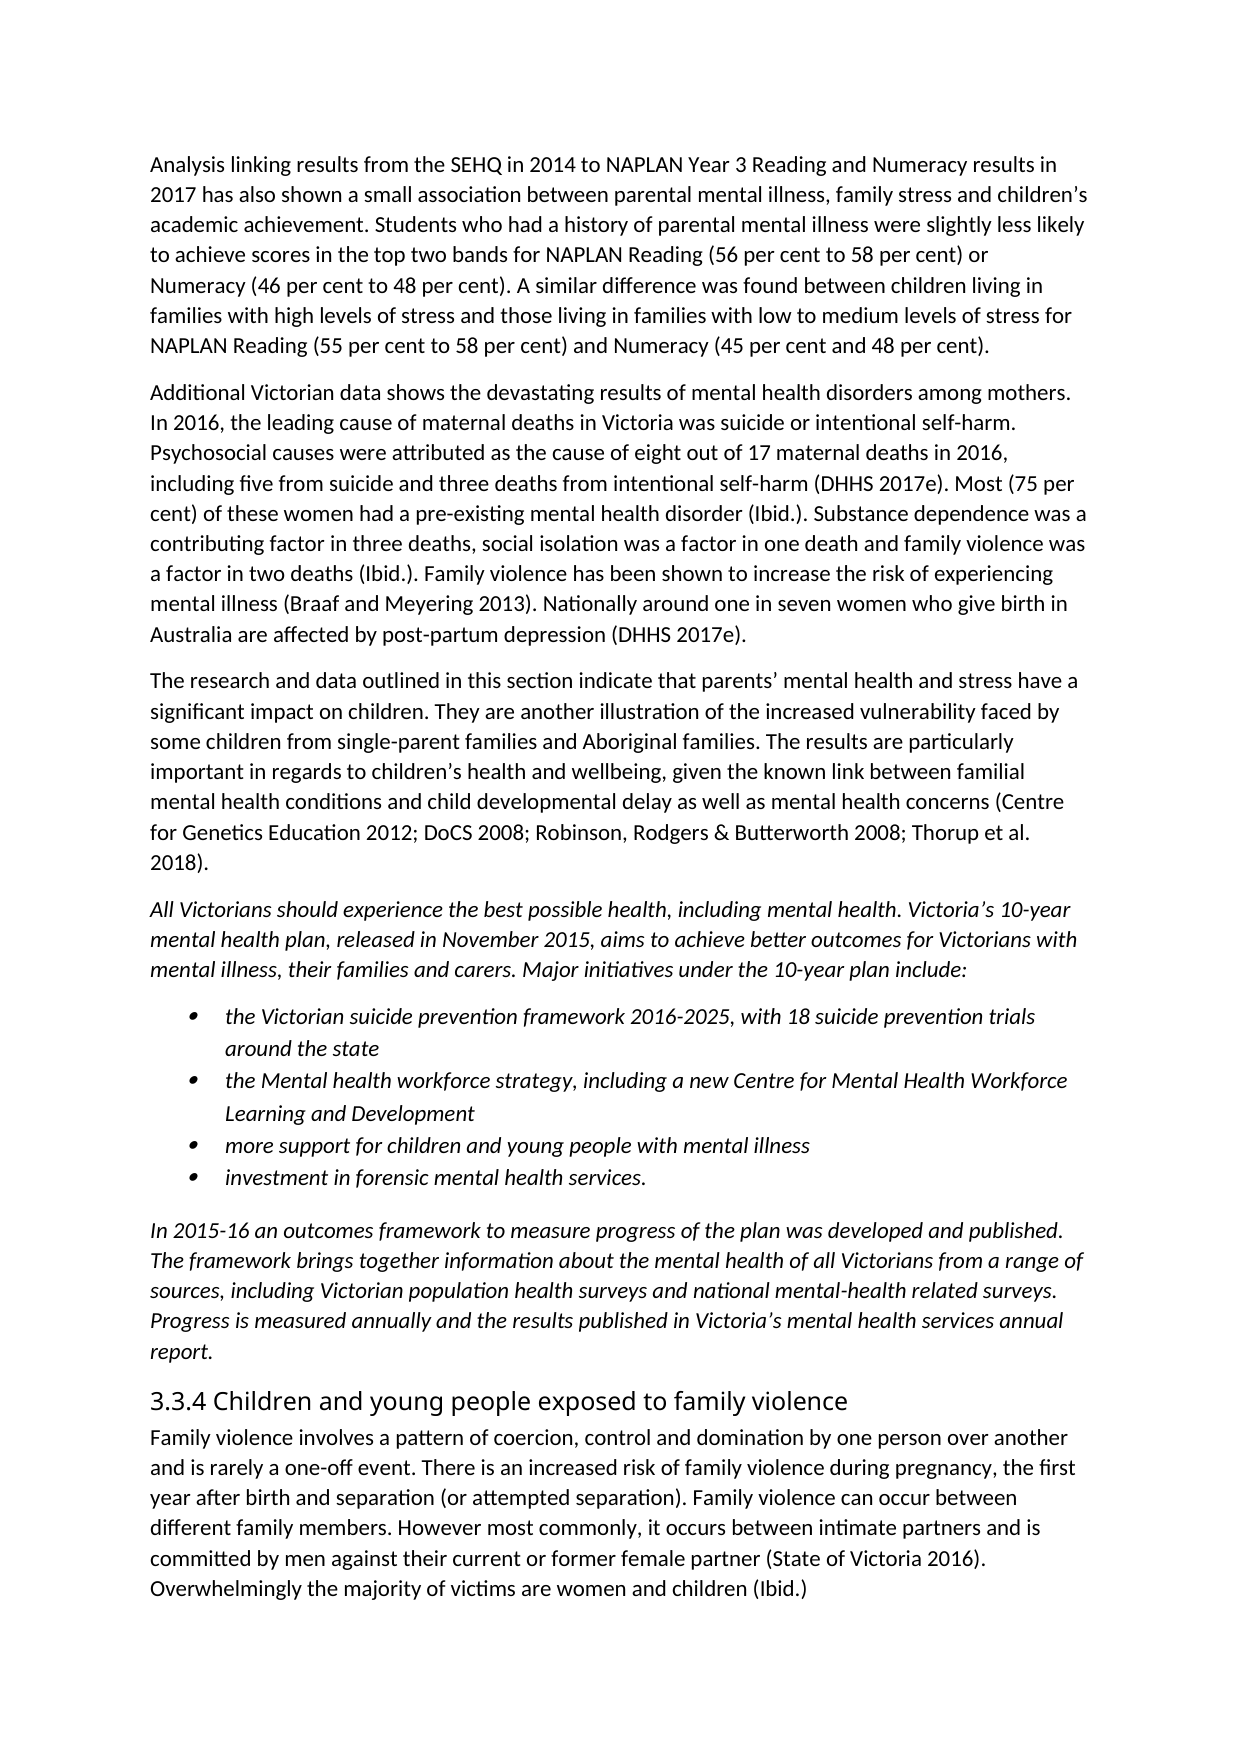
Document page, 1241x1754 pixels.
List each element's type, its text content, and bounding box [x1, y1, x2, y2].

text The research and data outlined in this section indicate that parents’ mental health and stress have a significant impact on children. They are another illustration of the increased vulnerability faced by some children from single-parent families and Aboriginal families. The results are particularly important in regards to children’s health and wellbeing, given the known link between familial mental health conditions and child developmental delay as well as mental health concerns (Centre for Genetics Education 2012; DoCS 2008; Robinson, Rodgers & Butterworth 2008; Thorup et al. 2018). [150, 667, 1090, 876]
subtitle 3.3.4 Children and young people exposed to family violence [150, 1384, 1090, 1418]
list the Victorian suicide prevention framework 2016-2025, with 18 suicide prevention trials around the state [187, 1002, 1090, 1062]
list more support for children and young people with mental illness [187, 1131, 1090, 1159]
text Family violence involves a pattern of coercion, control and domination by one person over another and is rarely a one-off event. There is an increased risk of family violence during pregnancy, the first year after birth and separation (or attempted separation). Family violence can occur between different family members. However most commonly, it occurs between intimate partners and is committed by men against their current or former female partner (State of Victoria 2016). Overwhelmingly the majority of victims are women and children (Ibid.) [150, 1423, 1090, 1602]
text In 2015-16 an outcomes framework to measure progress of the plan was developed and published. The framework brings together information about the mental health of all Victorians from a range of sources, including Victorian population health surveys and national mental-health related surveys. Progress is measured annually and the results published in Victoria’s mental health services annual report. [150, 1216, 1090, 1365]
text Analysis linking results from the SEHQ in 2014 to NAPLAN Year 3 Reading and Numeracy results in 2017 has also shown a small association between parental mental illness, family stress and children’s academic achievement. Students who had a history of parental mental illness were slightly less likely to achieve scores in the top two bands for NAPLAN Reading (56 per cent to 58 per cent) or Numeracy (46 per cent to 48 per cent). A similar difference was found between children living in families with high levels of stress and those living in families with low to medium levels of stress for NAPLAN Reading (55 per cent to 58 per cent) and Numeracy (45 per cent and 48 per cent). [150, 150, 1090, 359]
text All Victorians should experience the best possible health, including mental health. Victoria’s 10-year mental health plan, released in November 2015, aims to achieve better outcomes for Victorians with mental illness, their families and carers. Major initiatives under the 10-year plan include: [150, 895, 1090, 983]
list investment in forensic mental health services. [187, 1163, 1090, 1191]
list the Mental health workforce strategy, including a new Centre for Mental Health Workforce Learning and Development [187, 1066, 1090, 1127]
text Additional Victorian data shows the devastating results of mental health disorders among mothers. In 2016, the leading cause of maternal deaths in Victoria was suicide or intentional self-harm. Psychosocial causes were attributed as the cause of eight out of 17 maternal deaths in 2016, including five from suicide and three deaths from intentional self-harm (DHHS 2017e). Most (75 per cent) of these women had a pre-existing mental health disorder (Ibid.). Substance dependence was a contributing factor in three deaths, social isolation was a factor in one death and family violence was a factor in two deaths (Ibid.). Family violence has been shown to increase the risk of experiencing mental illness (Braaf and Meyering 2013). Nationally around one in seven women who give birth in Australia are affected by post-partum depression (DHHS 2017e). [150, 378, 1090, 648]
